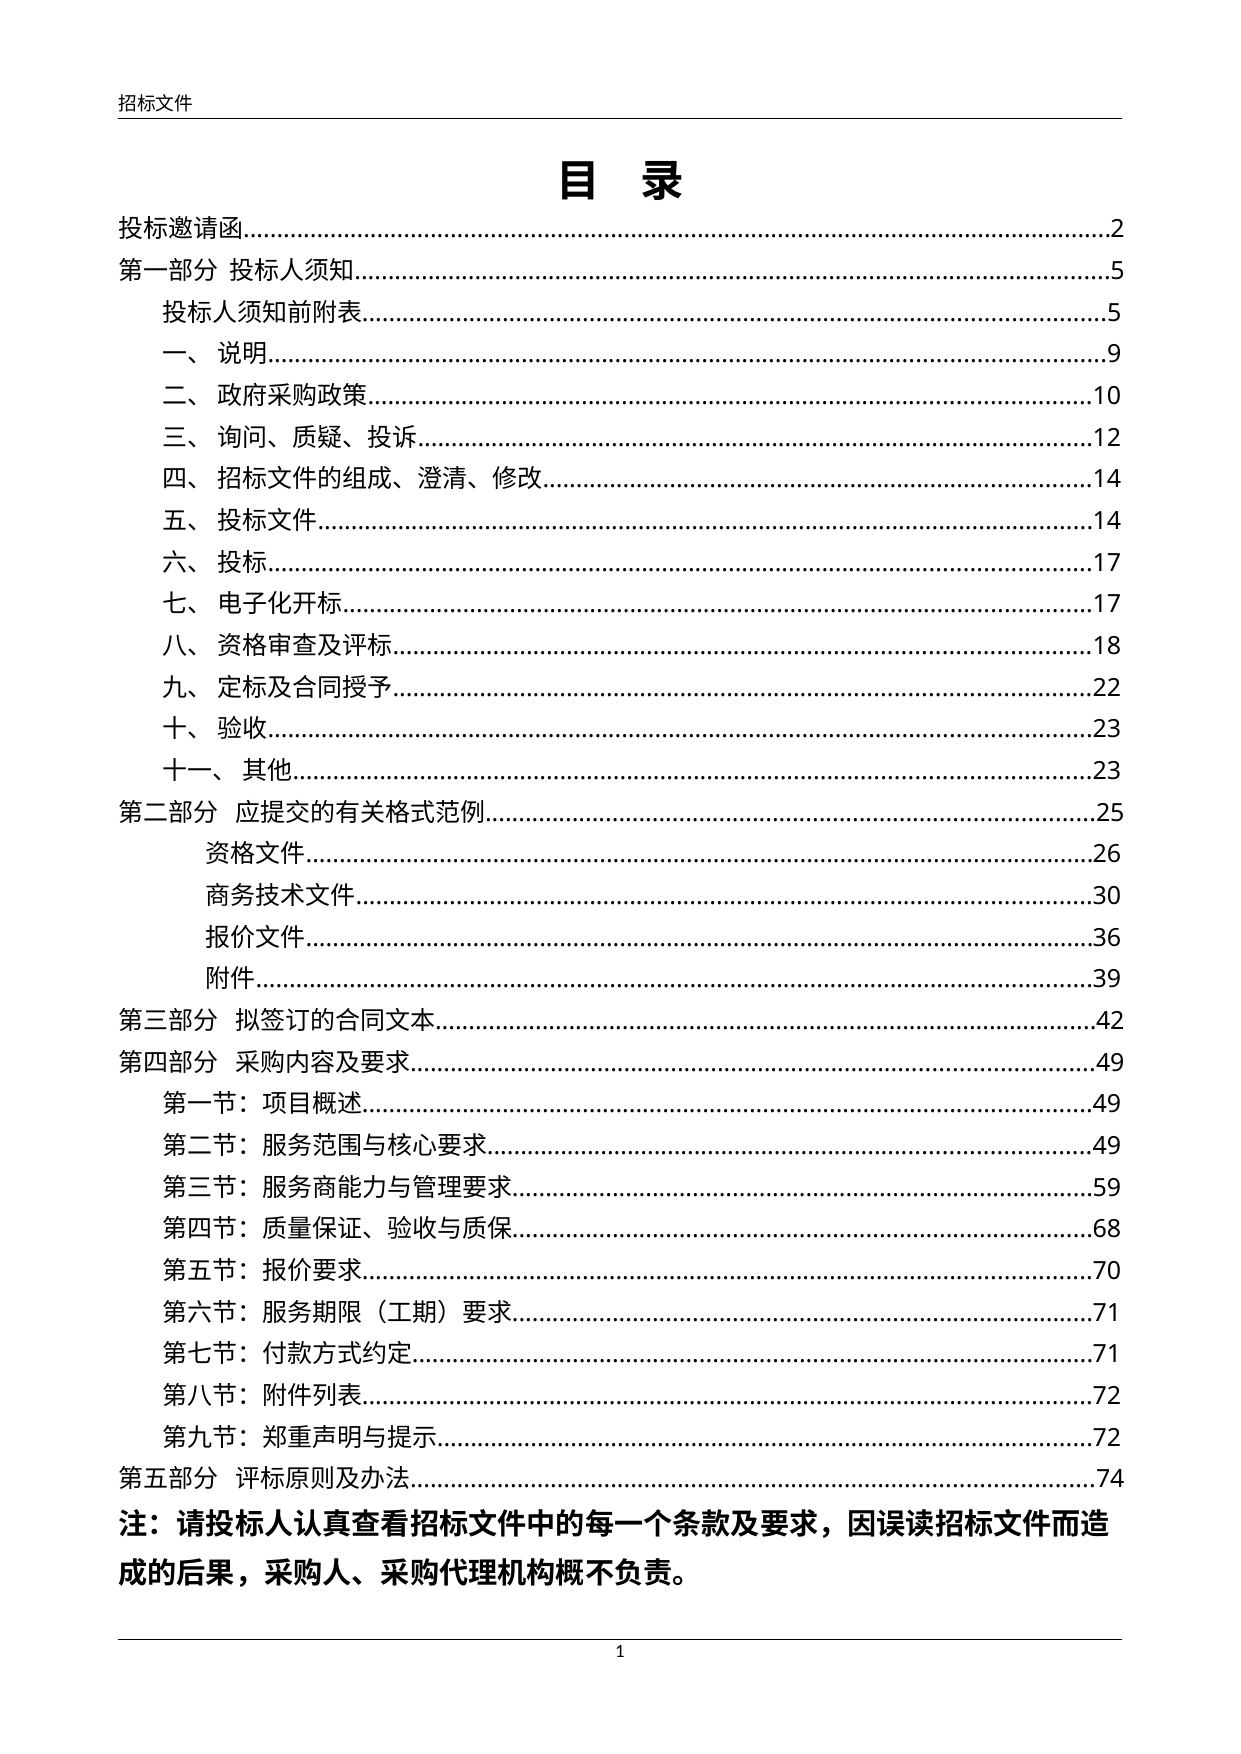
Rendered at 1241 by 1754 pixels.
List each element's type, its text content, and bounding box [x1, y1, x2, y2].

text 第七节：付款方式约定 71 [162, 1334, 1122, 1370]
text 第六节：服务期限（工期）要求 71 [162, 1292, 1122, 1328]
text 一、 说明 9 [162, 334, 1122, 370]
text 六、 投标 17 [162, 542, 1122, 578]
text 注：请投标人认真查看招标文件中的每一个条款及要求，因误读招标文件而造成的后果，采购人、采购代理机构概不负责。 [118, 1501, 1122, 1591]
text 四、 招标文件的组成、澄清、修改 14 [162, 459, 1122, 495]
text 第一部分 投标人须知 5 [118, 251, 1122, 287]
text 七、 电子化开标 17 [162, 584, 1122, 620]
text 十一、 其他 23 [162, 751, 1122, 787]
text 第五节：报价要求 70 [162, 1251, 1122, 1287]
text 投标邀请函 2 [118, 209, 1122, 245]
text 投标人须知前附表 5 [162, 292, 1122, 328]
text 八、 资格审查及评标 18 [162, 626, 1122, 662]
text 二、 政府采购政策 10 [162, 376, 1122, 412]
text 第一节：项目概述 49 [162, 1084, 1122, 1120]
text 第三部分 拟签订的合同文本 42 [118, 1001, 1122, 1037]
text 第四节：质量保证、验收与质保 68 [162, 1209, 1122, 1245]
text 第四部分 采购内容及要求 49 [118, 1042, 1122, 1078]
text 第三节：服务商能力与管理要求 59 [162, 1167, 1122, 1203]
text 第二部分 应提交的有关格式范例 25 [118, 792, 1122, 828]
text 目 录 [118, 146, 1122, 209]
text 九、 定标及合同授予 22 [162, 667, 1122, 703]
text 报价文件 36 [206, 917, 1122, 953]
text 第五部分 评标原则及办法 74 [118, 1459, 1122, 1495]
text 五、 投标文件 14 [162, 501, 1122, 537]
text 商务技术文件 30 [206, 876, 1122, 912]
text 附件 39 [206, 959, 1122, 995]
text 第九节：郑重声明与提示 72 [162, 1417, 1122, 1453]
text 三、 询问、质疑、投诉 12 [162, 417, 1122, 453]
text 十、 验收 23 [162, 709, 1122, 745]
text 资格文件 26 [206, 834, 1122, 870]
text 第二节：服务范围与核心要求 49 [162, 1126, 1122, 1162]
text 第八节：附件列表 72 [162, 1376, 1122, 1412]
